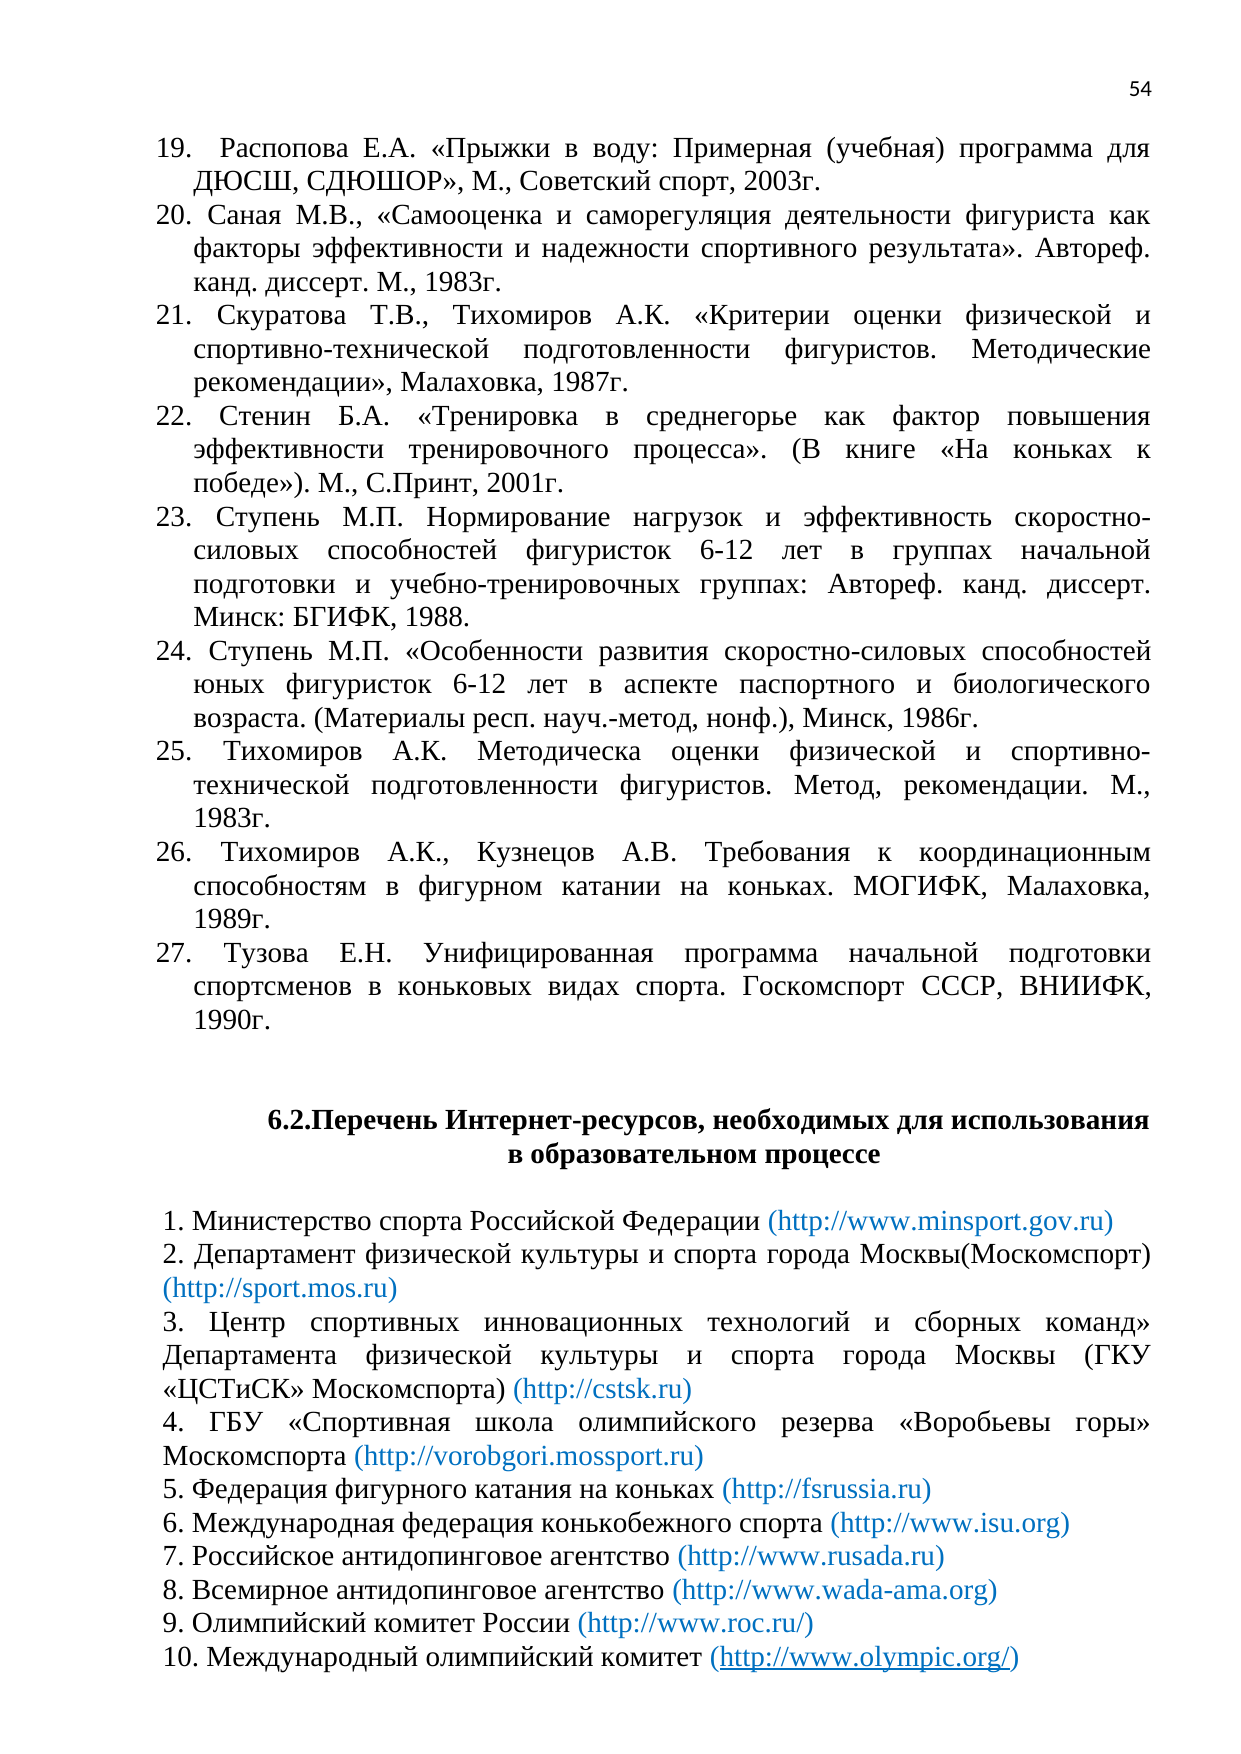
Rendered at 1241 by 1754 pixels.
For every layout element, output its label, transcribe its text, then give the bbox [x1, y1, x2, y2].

text 9. Олимпийский комитет России (http://www.roc.ru/) [162, 1606, 1152, 1639]
text 1. Министерство спорта Российской Федерации (http://www.minsport.gov.ru) [162, 1203, 1152, 1237]
list Саная М.В., «Самооценка и саморегуляция деятельности фигуриста как факторы эффективности и надежности спортивного результата». Автореф. канд. диссерт. М., 1983г. [156, 197, 1152, 297]
text 8. Всемирное антидопинговое агентство (http://www.wada-ama.org) [162, 1572, 1152, 1606]
list Ступень М.П. Нормирование нагрузок и эффективность скоростно- силовых способностей фигуристок 6-12 лет в группах начальной подготовки и учебно-тренировочных группах: Автореф. канд. диссерт. Минск: БГИФК, 1988. [156, 499, 1152, 633]
text 2. Департамент физической культуры и спорта города Москвы(Москомспорт) (http://sport.mos.ru) [162, 1237, 1152, 1304]
list Тихомиров А.К. Методическа оценки физической и спортивно- технической подготовленности фигуристов. Метод, рекомендации. М., 1983г. [156, 733, 1152, 834]
list Стенин Б.А. «Тренировка в среднегорье как фактор повышения эффективности тренировочного процесса». (В книге «На коньках к победе»). М., С.Принт, 2001г. [156, 398, 1152, 499]
list Скуратова Т.В., Тихомиров А.К. «Критерии оценки физической и спортивно-технической подготовленности фигуристов. Методические рекомендации», Малаховка, 1987г. [156, 297, 1152, 398]
text 5. Федерация фигурного катания на коньках (http://fsrussia.ru) [162, 1471, 1152, 1505]
list Тихомиров А.К., Кузнецов А.В. Требования к координационным способностям в фигурном катании на коньках. МОГИФК, Малаховка, 1989г. [156, 834, 1152, 935]
text 4. ГБУ «Спортивная школа олимпийского резерва «Воробьевы горы» Москомспорта (http://vorobgori.mossport.ru) [162, 1404, 1152, 1471]
list Распопова Е.А. «Прыжки в воду: Примерная (учебная) программа для ДЮСШ, СДЮШОР», М., Советский спорт, 2003г. [156, 130, 1152, 197]
list Тузова Е.Н. Унифицированная программа начальной подготовки спортсменов в коньковых видах спорта. Госкомспорт СССР, ВНИИФК, 1990г. [156, 935, 1152, 1035]
text 10. Международный олимпийский комитет (http://www.olympic.org/) [162, 1639, 1152, 1673]
text 7. Российское антидопинговое агентство (http://www.rusada.ru) [162, 1538, 1152, 1572]
text 6.2.Перечень Интернет-ресурсов, необходимых для использования в образовательном процессе [236, 1102, 1152, 1169]
text 3. Центр спортивных инновационных технологий и сборных команд» Департамента физической культуры и спорта города Москвы (ГКУ «ЦСТиСК» Москомспорта) (http://cstsk.ru) [162, 1304, 1152, 1404]
list Ступень М.П. «Особенности развития скоростно-силовых способностей юных фигуристок 6-12 лет в аспекте паспортного и биологического возраста. (Материалы респ. науч.-метод, нонф.), Минск, 1986г. [156, 633, 1152, 733]
text 6. Международная федерация конькобежного спорта (http://www.isu.org) [162, 1505, 1152, 1538]
